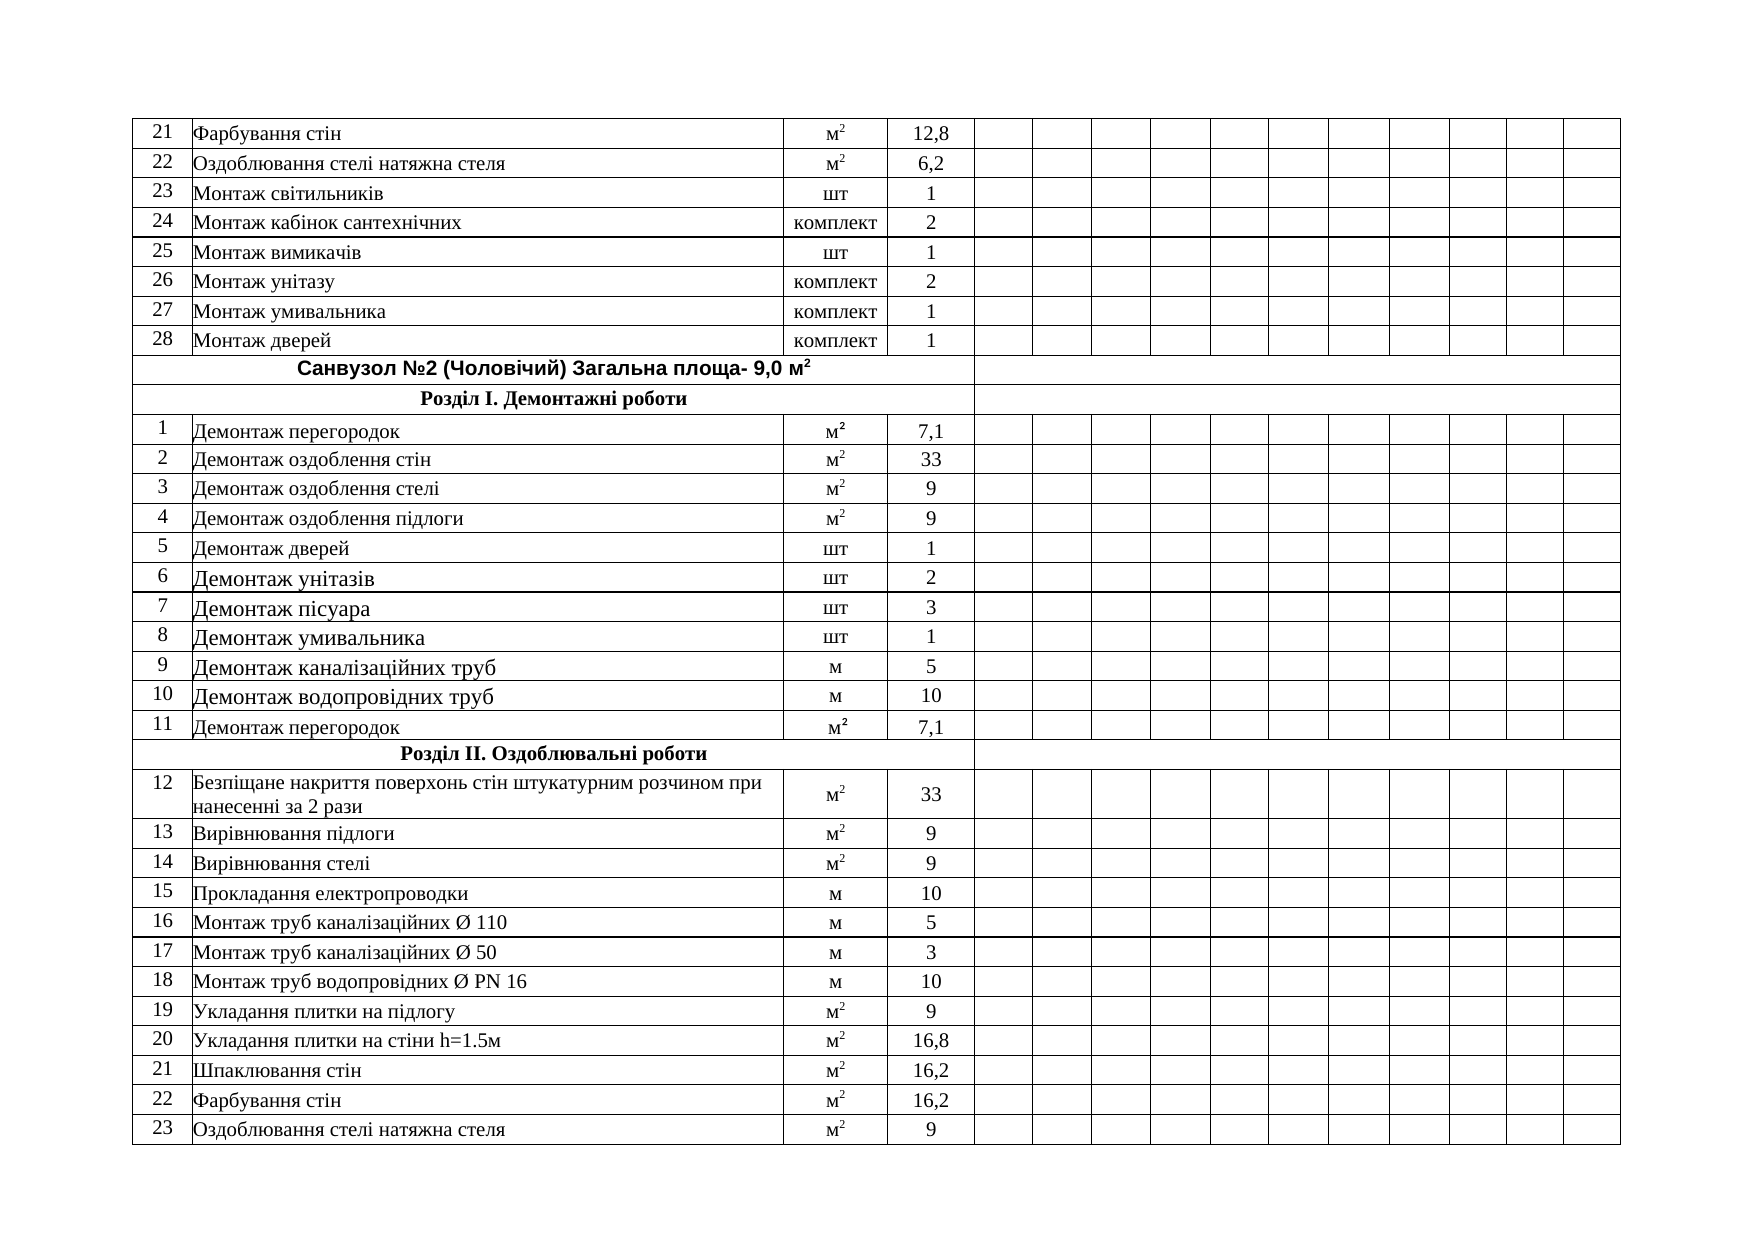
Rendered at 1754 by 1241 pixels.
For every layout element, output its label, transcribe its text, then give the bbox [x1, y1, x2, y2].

table_cell 27 [133, 297, 192, 325]
table_cell [1564, 1026, 1620, 1055]
table_cell м2 [784, 849, 887, 877]
table_cell [1151, 415, 1210, 443]
table_cell [1564, 593, 1620, 621]
table_cell 7 [133, 593, 192, 621]
table_cell [1390, 326, 1449, 355]
table_cell [1450, 1026, 1506, 1055]
table_cell шт [784, 238, 887, 266]
table_cell 10 [888, 681, 974, 710]
table_cell Розділ ІІ. Оздоблювальні роботи [133, 740, 974, 769]
table_cell Демонтаж оздоблення підлоги [193, 504, 783, 532]
table_cell [1390, 1085, 1449, 1114]
table_cell [1033, 938, 1091, 966]
table_cell [1211, 474, 1268, 503]
table_cell [1390, 938, 1449, 966]
table_cell 11 [133, 711, 192, 739]
table_cell 12 [133, 770, 192, 818]
table_cell [1450, 326, 1506, 355]
table_cell [1329, 1056, 1389, 1084]
table_cell [975, 208, 1032, 236]
table_cell [1329, 238, 1389, 266]
table_cell Шпаклювання стін [193, 1056, 783, 1084]
table_cell [1564, 1056, 1620, 1084]
table_cell [1092, 1115, 1150, 1143]
table_cell [1507, 997, 1563, 1025]
table_cell [1151, 1056, 1210, 1084]
table_cell [1211, 208, 1268, 236]
table_cell [1033, 1026, 1091, 1055]
table_cell [1507, 326, 1563, 355]
table_cell [1092, 967, 1150, 996]
table_cell [975, 533, 1032, 562]
table_cell [1564, 878, 1620, 907]
table_cell м2 [784, 819, 887, 848]
table_cell [1390, 149, 1449, 177]
table_cell 21 [133, 1056, 192, 1084]
table_cell [1507, 711, 1563, 739]
table_cell [1564, 967, 1620, 996]
table_cell Демонтаж унітазів [193, 563, 783, 591]
table_cell [1092, 238, 1150, 266]
table_cell [1329, 681, 1389, 710]
table_cell [1033, 1056, 1091, 1084]
table_cell [975, 622, 1032, 651]
table_cell [1092, 711, 1150, 739]
table_cell [1564, 681, 1620, 710]
table_cell [1390, 849, 1449, 877]
table_cell [1151, 681, 1210, 710]
table_cell [1092, 938, 1150, 966]
table_cell [1092, 849, 1150, 877]
table_cell Монтаж унітазу [193, 267, 783, 296]
table_cell [975, 297, 1032, 325]
table_cell [1450, 1056, 1506, 1084]
table_cell [975, 415, 1032, 443]
table_cell [1092, 474, 1150, 503]
table_cell 1 [888, 533, 974, 562]
table_cell [1390, 267, 1449, 296]
table_cell 6,2 [888, 149, 974, 177]
table_cell [1151, 1085, 1210, 1114]
table_cell [1450, 1115, 1506, 1143]
table_cell Демонтаж оздоблення стін [193, 445, 783, 473]
table_cell [1033, 178, 1091, 207]
table_cell [1211, 593, 1268, 621]
table_cell [1507, 297, 1563, 325]
table_cell [1269, 849, 1328, 877]
table_cell Демонтаж перегородок [193, 415, 783, 443]
table_cell [1329, 878, 1389, 907]
table_cell Монтаж кабінок сантехнічних [193, 208, 783, 236]
table_cell м2 [784, 149, 887, 177]
table_cell 10 [888, 967, 974, 996]
table_cell [1151, 770, 1210, 818]
table_cell [1390, 178, 1449, 207]
table_cell [975, 385, 1620, 414]
table_cell [1092, 415, 1150, 443]
table_cell [1033, 593, 1091, 621]
table_cell [1211, 445, 1268, 473]
table_cell [1564, 563, 1620, 591]
table_cell [1269, 681, 1328, 710]
table_cell [1390, 819, 1449, 848]
table_cell [1564, 711, 1620, 739]
table_cell [1269, 326, 1328, 355]
table_cell [1450, 297, 1506, 325]
table_cell [1092, 1026, 1150, 1055]
table_cell [1151, 938, 1210, 966]
table_cell [1450, 878, 1506, 907]
table_cell [1269, 1115, 1328, 1143]
table_cell м2 [784, 770, 887, 818]
table_cell [1450, 849, 1506, 877]
table_cell [1211, 533, 1268, 562]
table_cell [1507, 474, 1563, 503]
table_cell [1390, 119, 1449, 148]
table_cell [1151, 967, 1210, 996]
table_cell [1564, 267, 1620, 296]
table_cell [1450, 622, 1506, 651]
table_cell [1151, 208, 1210, 236]
table_cell [1269, 238, 1328, 266]
table_cell 9 [133, 652, 192, 680]
table_cell [1211, 711, 1268, 739]
table_cell м [784, 938, 887, 966]
table_cell [1092, 267, 1150, 296]
table_cell [1564, 149, 1620, 177]
table_cell [1151, 849, 1210, 877]
table_cell м [784, 681, 887, 710]
table_cell [1507, 415, 1563, 443]
table_cell Демонтаж перегородок [193, 711, 783, 739]
table_cell [1269, 533, 1328, 562]
table_cell 12,8 [888, 119, 974, 148]
table_cell 10 [133, 681, 192, 710]
table_cell 9 [888, 1115, 974, 1143]
table_cell [975, 178, 1032, 207]
table_cell [1450, 908, 1506, 936]
table_cell [1151, 533, 1210, 562]
table_cell [1211, 119, 1268, 148]
table_cell [1450, 474, 1506, 503]
table_cell Фарбування стін [193, 119, 783, 148]
table_cell [1033, 652, 1091, 680]
table_cell [1507, 149, 1563, 177]
table_cell [1211, 238, 1268, 266]
table_cell [1269, 474, 1328, 503]
table_cell [1211, 681, 1268, 710]
table_cell [1269, 622, 1328, 651]
table_cell [975, 681, 1032, 710]
table_cell [1450, 652, 1506, 680]
table_cell 9 [888, 474, 974, 503]
table_cell [1390, 622, 1449, 651]
table_cell [1092, 878, 1150, 907]
table_cell [1390, 652, 1449, 680]
table_cell Демонтаж водопровідних труб [193, 681, 783, 710]
table_cell [1151, 622, 1210, 651]
table_cell [975, 326, 1032, 355]
table_cell м² [784, 711, 887, 739]
table_cell [975, 849, 1032, 877]
table_cell шт [784, 622, 887, 651]
table_cell шт [784, 563, 887, 591]
table_cell [1450, 967, 1506, 996]
table_cell [1450, 119, 1506, 148]
table_cell Монтаж труб каналізаційних Ø 110 [193, 908, 783, 936]
table_cell 1 [888, 297, 974, 325]
table_cell [1564, 1115, 1620, 1143]
table_cell [975, 445, 1032, 473]
table_cell 33 [888, 445, 974, 473]
table_cell 20 [133, 1026, 192, 1055]
table_cell 10 [888, 878, 974, 907]
table_cell 2 [133, 445, 192, 473]
table_cell 13 [133, 819, 192, 848]
table_cell 9 [888, 504, 974, 532]
table_cell [1390, 415, 1449, 443]
table_cell [1390, 997, 1449, 1025]
table_cell [975, 119, 1032, 148]
table_cell [1269, 297, 1328, 325]
table_cell 4 [133, 504, 192, 532]
table_cell Монтаж труб каналізаційних Ø 50 [193, 938, 783, 966]
table_cell [1269, 563, 1328, 591]
table_cell [1329, 1026, 1389, 1055]
table_cell м2 [784, 1026, 887, 1055]
table_cell [1269, 445, 1328, 473]
table_cell [1450, 711, 1506, 739]
table_cell [1390, 504, 1449, 532]
table_cell [1329, 711, 1389, 739]
table_cell [1033, 563, 1091, 591]
table_cell комплект [784, 297, 887, 325]
table_cell [975, 938, 1032, 966]
table_cell 7,1 [888, 415, 974, 443]
table_cell [1211, 297, 1268, 325]
table_cell [1564, 119, 1620, 148]
table_cell [1269, 1056, 1328, 1084]
table_cell [1151, 1026, 1210, 1055]
table_cell [1564, 770, 1620, 818]
table_cell [1507, 967, 1563, 996]
table_cell [1564, 938, 1620, 966]
table_cell Розділ І. Демонтажні роботи [133, 385, 974, 414]
table_cell [1151, 474, 1210, 503]
table_cell [1033, 1115, 1091, 1143]
table_cell 8 [133, 622, 192, 651]
table_cell 1 [888, 326, 974, 355]
table_cell [1211, 938, 1268, 966]
table_cell [1329, 819, 1389, 848]
table_cell [1033, 819, 1091, 848]
table_cell [1507, 849, 1563, 877]
table_cell [1450, 504, 1506, 532]
table_cell [975, 740, 1620, 769]
table_cell [1507, 1085, 1563, 1114]
table_cell [1151, 908, 1210, 936]
table_cell [1033, 997, 1091, 1025]
table_cell [1269, 119, 1328, 148]
table_cell [1211, 819, 1268, 848]
table_cell 9 [888, 819, 974, 848]
table_cell [975, 967, 1032, 996]
table_cell [1033, 474, 1091, 503]
table_cell [1329, 652, 1389, 680]
table_cell [1151, 819, 1210, 848]
table_cell [1507, 622, 1563, 651]
table_cell [1092, 770, 1150, 818]
table_cell [1390, 238, 1449, 266]
table_cell [1211, 967, 1268, 996]
table_cell [1092, 178, 1150, 207]
table_cell [1092, 297, 1150, 325]
table_cell [1564, 504, 1620, 532]
table_cell [1151, 326, 1210, 355]
table_cell [1450, 415, 1506, 443]
table_cell [1092, 593, 1150, 621]
table_cell [975, 504, 1032, 532]
table_cell [975, 1115, 1032, 1143]
table_cell [1151, 119, 1210, 148]
table_cell [1450, 149, 1506, 177]
table_cell [1329, 997, 1389, 1025]
table_cell [1092, 1085, 1150, 1114]
table_cell [1269, 1085, 1328, 1114]
table_cell 26 [133, 267, 192, 296]
table_cell Монтаж вимикачів [193, 238, 783, 266]
table_cell [1092, 681, 1150, 710]
table_cell [1329, 297, 1389, 325]
table_cell [1329, 1115, 1389, 1143]
table_cell [1450, 997, 1506, 1025]
table_cell [1564, 415, 1620, 443]
table_cell [1390, 533, 1449, 562]
table_cell [1329, 622, 1389, 651]
table_cell [1450, 819, 1506, 848]
table_cell [1033, 878, 1091, 907]
table_cell [1092, 533, 1150, 562]
table_cell 2 [888, 563, 974, 591]
table_cell 14 [133, 849, 192, 877]
table_cell [1269, 504, 1328, 532]
table_cell [1151, 997, 1210, 1025]
table_cell 3 [888, 938, 974, 966]
table_cell Фарбування стін [193, 1085, 783, 1114]
table_cell шт [784, 593, 887, 621]
table_cell [1450, 208, 1506, 236]
table_cell [1564, 652, 1620, 680]
table_cell [1269, 593, 1328, 621]
table_cell 6 [133, 563, 192, 591]
table_cell 1 [133, 415, 192, 443]
table_cell [1564, 445, 1620, 473]
table_cell [1564, 208, 1620, 236]
table_cell 24 [133, 208, 192, 236]
table_cell 25 [133, 238, 192, 266]
table_cell [1033, 297, 1091, 325]
table_cell м [784, 908, 887, 936]
table_cell [1211, 326, 1268, 355]
table_cell [1269, 208, 1328, 236]
table_cell Демонтаж пісуара [193, 593, 783, 621]
table_cell [1151, 297, 1210, 325]
table_cell Прокладання електропроводки [193, 878, 783, 907]
table_cell [1329, 504, 1389, 532]
table_cell [1033, 326, 1091, 355]
table_cell [1211, 415, 1268, 443]
table_cell Демонтаж каналізаційних труб [193, 652, 783, 680]
table_cell [1564, 238, 1620, 266]
table_cell [1211, 1115, 1268, 1143]
table_cell 16,8 [888, 1026, 974, 1055]
table_cell м2 [784, 997, 887, 1025]
table_cell Монтаж світильників [193, 178, 783, 207]
table_cell [1092, 908, 1150, 936]
table_cell [1329, 326, 1389, 355]
table_cell [1507, 1026, 1563, 1055]
table_cell [975, 1026, 1032, 1055]
table_cell [1269, 967, 1328, 996]
table_cell 5 [133, 533, 192, 562]
table_cell [1450, 938, 1506, 966]
table_cell [1450, 770, 1506, 818]
table_cell [1329, 178, 1389, 207]
table_cell [975, 652, 1032, 680]
table_cell 9 [888, 997, 974, 1025]
table_cell [1390, 563, 1449, 591]
table_cell [1033, 267, 1091, 296]
table_cell 23 [133, 178, 192, 207]
table_cell [1564, 849, 1620, 877]
table_cell [1450, 238, 1506, 266]
table_cell [1211, 908, 1268, 936]
table_cell [1507, 563, 1563, 591]
table_cell [1390, 770, 1449, 818]
table_cell [1507, 445, 1563, 473]
table_cell [1269, 1026, 1328, 1055]
table_cell [1564, 819, 1620, 848]
table_cell [1269, 267, 1328, 296]
table_cell 19 [133, 997, 192, 1025]
table_cell 2 [888, 267, 974, 296]
table_cell [1329, 474, 1389, 503]
table_cell [1211, 504, 1268, 532]
table_cell [1390, 1026, 1449, 1055]
table_cell [1329, 908, 1389, 936]
table_cell [1450, 267, 1506, 296]
table_cell [1269, 652, 1328, 680]
table_cell [1033, 908, 1091, 936]
table_cell [1033, 711, 1091, 739]
table_cell [975, 149, 1032, 177]
table_cell шт [784, 533, 887, 562]
table_cell [1564, 326, 1620, 355]
table_cell 22 [133, 149, 192, 177]
table_cell [975, 563, 1032, 591]
table_cell [1033, 533, 1091, 562]
table_cell [1329, 119, 1389, 148]
table_cell [1211, 178, 1268, 207]
table_cell [1507, 770, 1563, 818]
table_cell [1329, 208, 1389, 236]
table_cell [1269, 415, 1328, 443]
table_cell [1507, 119, 1563, 148]
table_cell [1033, 504, 1091, 532]
table_cell м2 [784, 1056, 887, 1084]
table_cell 28 [133, 326, 192, 355]
table_cell [1033, 1085, 1091, 1114]
table_cell Санвузол №2 (Чоловічий) Загальна площа- 9,0 м2 [133, 356, 974, 384]
table_cell [975, 1085, 1032, 1114]
table_cell [1151, 652, 1210, 680]
table_cell [975, 474, 1032, 503]
table_cell [1329, 563, 1389, 591]
table_cell [1507, 1056, 1563, 1084]
table_cell [1564, 533, 1620, 562]
table_cell [1269, 819, 1328, 848]
table_cell [1329, 445, 1389, 473]
table_cell [1092, 563, 1150, 591]
table_cell [1329, 149, 1389, 177]
table_cell [1329, 533, 1389, 562]
table_cell комплект [784, 208, 887, 236]
table_cell [1092, 652, 1150, 680]
table_cell [1390, 711, 1449, 739]
table_cell [1151, 504, 1210, 532]
table_cell Вирівнювання підлоги [193, 819, 783, 848]
table_cell [1151, 563, 1210, 591]
table_cell [1390, 1056, 1449, 1084]
table_cell [1329, 1085, 1389, 1114]
table_cell [1269, 997, 1328, 1025]
table_cell [1507, 819, 1563, 848]
table_cell Вирівнювання стелі [193, 849, 783, 877]
table_cell [1211, 652, 1268, 680]
table_cell Безпіщане накриття поверхонь стін штукатурним розчином при нанесенні за 2 рази [193, 770, 783, 818]
table_cell комплект [784, 326, 887, 355]
table_cell [975, 908, 1032, 936]
table_cell Демонтаж умивальника [193, 622, 783, 651]
table_cell [1564, 1085, 1620, 1114]
table_cell [1564, 622, 1620, 651]
table_cell [975, 878, 1032, 907]
table_cell [975, 593, 1032, 621]
table_cell [1390, 967, 1449, 996]
table_cell [1092, 208, 1150, 236]
table_cell 16,2 [888, 1056, 974, 1084]
table_cell [1450, 681, 1506, 710]
table_cell [975, 997, 1032, 1025]
table_cell [1033, 445, 1091, 473]
table_cell м2 [784, 1115, 887, 1143]
table_cell [1507, 533, 1563, 562]
table_cell [1507, 878, 1563, 907]
table_cell Монтаж умивальника [193, 297, 783, 325]
table_cell 1 [888, 238, 974, 266]
table_cell [1269, 711, 1328, 739]
table_cell [1507, 681, 1563, 710]
table_cell [1507, 1115, 1563, 1143]
table_cell [1450, 563, 1506, 591]
table_cell [1092, 997, 1150, 1025]
table_cell [1151, 878, 1210, 907]
table_cell [1092, 445, 1150, 473]
table_cell [1033, 149, 1091, 177]
table_cell [1390, 908, 1449, 936]
table_cell [1211, 1085, 1268, 1114]
table_cell [1269, 938, 1328, 966]
table_cell [1211, 563, 1268, 591]
table_cell [1390, 208, 1449, 236]
table_cell [1033, 119, 1091, 148]
table_cell [1211, 878, 1268, 907]
table_cell [1507, 504, 1563, 532]
table_cell Демонтаж оздоблення стелі [193, 474, 783, 503]
table_cell [1390, 878, 1449, 907]
table_cell 3 [888, 593, 974, 621]
table_cell [1507, 908, 1563, 936]
table_cell [1390, 593, 1449, 621]
table_cell 16,2 [888, 1085, 974, 1114]
table_cell [1507, 593, 1563, 621]
table_cell 1 [888, 178, 974, 207]
table_cell [1092, 819, 1150, 848]
table_cell [1450, 533, 1506, 562]
table_cell [1033, 849, 1091, 877]
table_cell [1151, 238, 1210, 266]
table_cell [1211, 267, 1268, 296]
table_cell [1450, 178, 1506, 207]
table_cell [1450, 1085, 1506, 1114]
table_cell м2 [784, 445, 887, 473]
table_cell [1390, 681, 1449, 710]
table_cell [1211, 770, 1268, 818]
table_cell [975, 819, 1032, 848]
table_cell 21 [133, 119, 192, 148]
table_cell [1211, 849, 1268, 877]
table_cell [1151, 178, 1210, 207]
table_cell [1092, 622, 1150, 651]
table_cell [1564, 178, 1620, 207]
table_cell 5 [888, 652, 974, 680]
table_cell [1329, 938, 1389, 966]
table_cell 33 [888, 770, 974, 818]
table_cell 15 [133, 878, 192, 907]
table_cell [975, 238, 1032, 266]
table_cell [1507, 238, 1563, 266]
table_cell 18 [133, 967, 192, 996]
table_cell [1092, 149, 1150, 177]
table_cell [975, 711, 1032, 739]
table_cell 16 [133, 908, 192, 936]
table_cell [1151, 267, 1210, 296]
table_cell [1092, 119, 1150, 148]
table_cell [1329, 849, 1389, 877]
table_cell [1211, 997, 1268, 1025]
table_cell [1450, 593, 1506, 621]
table_cell [1033, 681, 1091, 710]
table_cell [1151, 1115, 1210, 1143]
table_cell [1033, 415, 1091, 443]
table_cell [1269, 149, 1328, 177]
table_cell 3 [133, 474, 192, 503]
table_cell Демонтаж дверей [193, 533, 783, 562]
table_cell [975, 267, 1032, 296]
table_cell [1390, 1115, 1449, 1143]
table_cell [1269, 770, 1328, 818]
table_cell м [784, 967, 887, 996]
table_cell [1092, 504, 1150, 532]
table_cell м2 [784, 504, 887, 532]
table_cell Монтаж дверей [193, 326, 783, 355]
table_cell Монтаж труб водопровідних Ø PN 16 [193, 967, 783, 996]
table_cell [1390, 474, 1449, 503]
table_cell [1507, 267, 1563, 296]
table_cell 23 [133, 1115, 192, 1143]
table_cell [1211, 1056, 1268, 1084]
table_cell [1211, 149, 1268, 177]
table_cell [1390, 445, 1449, 473]
table_cell [1211, 622, 1268, 651]
table_cell [1329, 267, 1389, 296]
table_cell [1092, 326, 1150, 355]
table_cell 5 [888, 908, 974, 936]
table_cell [975, 1056, 1032, 1084]
table_cell [1564, 474, 1620, 503]
table_cell [1507, 208, 1563, 236]
table_cell [975, 356, 1620, 384]
table_cell 7,1 [888, 711, 974, 739]
table_cell 22 [133, 1085, 192, 1114]
table_cell [1507, 178, 1563, 207]
table_cell м2 [784, 474, 887, 503]
table_cell [1564, 297, 1620, 325]
table_cell [1151, 593, 1210, 621]
table_cell [1269, 878, 1328, 907]
table_cell [1269, 178, 1328, 207]
table_cell 1 [888, 622, 974, 651]
table_cell Оздоблювання стелі натяжна стеля [193, 149, 783, 177]
table_cell [1329, 593, 1389, 621]
table_cell [1033, 208, 1091, 236]
table_cell [1564, 997, 1620, 1025]
table_cell [1033, 238, 1091, 266]
table_cell [1450, 445, 1506, 473]
table_cell [1390, 297, 1449, 325]
table_cell Укладання плитки на стіни h=1.5м [193, 1026, 783, 1055]
table_cell Укладання плитки на підлогу [193, 997, 783, 1025]
table_cell [1151, 711, 1210, 739]
table_cell 2 [888, 208, 974, 236]
table_cell [1507, 938, 1563, 966]
table_cell [1033, 770, 1091, 818]
table_cell комплект [784, 267, 887, 296]
table_cell [1151, 445, 1210, 473]
table_cell [1564, 908, 1620, 936]
table_cell [975, 770, 1032, 818]
table_cell м2 [784, 119, 887, 148]
table_cell [1151, 149, 1210, 177]
table_cell [1211, 1026, 1268, 1055]
table_cell [1033, 967, 1091, 996]
table_cell 9 [888, 849, 974, 877]
table_cell м² [784, 415, 887, 443]
table_cell м2 [784, 1085, 887, 1114]
table_cell Оздоблювання стелі натяжна стеля [193, 1115, 783, 1143]
table_cell м [784, 652, 887, 680]
table_cell [1092, 1056, 1150, 1084]
table_cell [1269, 908, 1328, 936]
table_cell [1329, 770, 1389, 818]
table_cell [1033, 622, 1091, 651]
table_cell 17 [133, 938, 192, 966]
table_cell [1329, 967, 1389, 996]
table_cell [1329, 415, 1389, 443]
table_cell шт [784, 178, 887, 207]
table_cell м [784, 878, 887, 907]
table_cell [1507, 652, 1563, 680]
